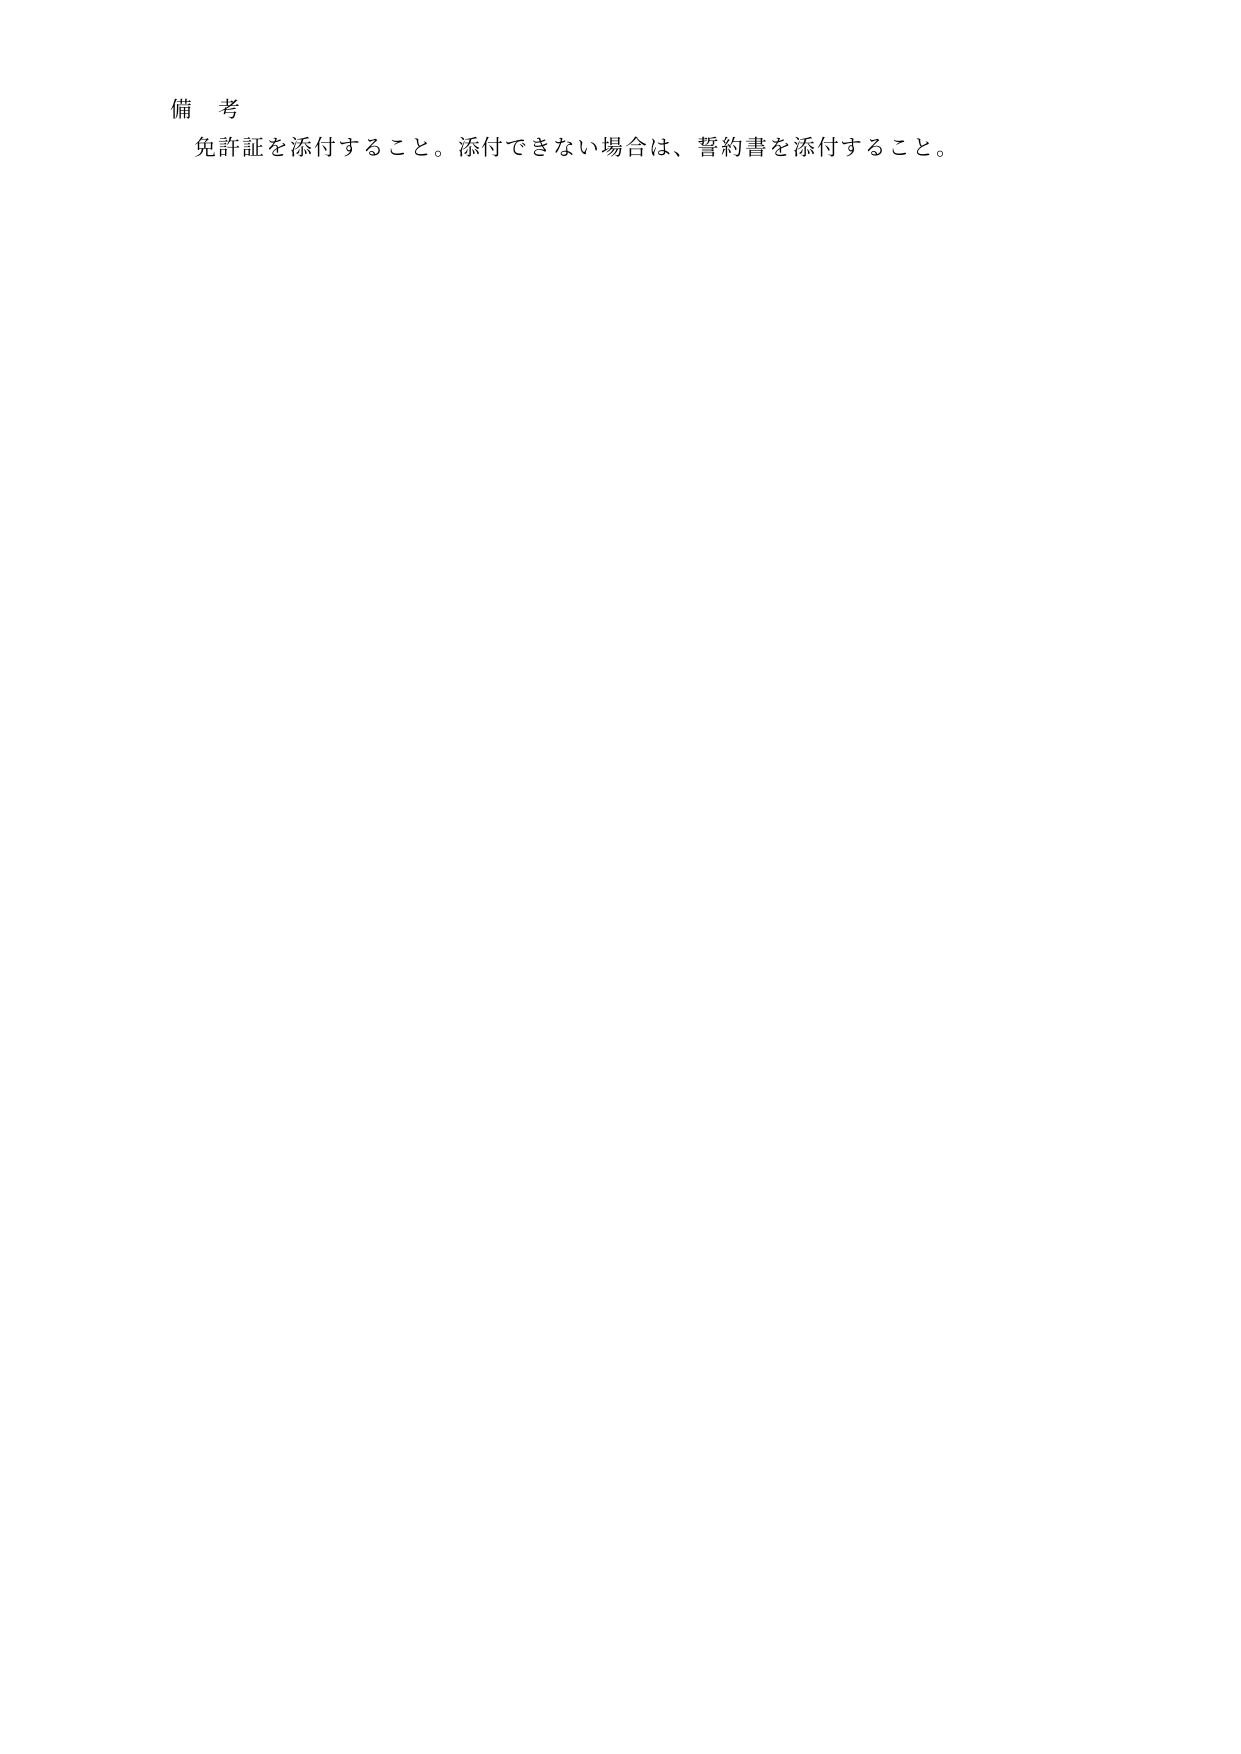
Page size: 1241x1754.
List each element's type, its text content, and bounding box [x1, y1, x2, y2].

text 免許証を添付すること。添付できない場合は、誓約書を添付すること。 [123, 127, 1177, 164]
text 備 考 [123, 89, 1177, 127]
